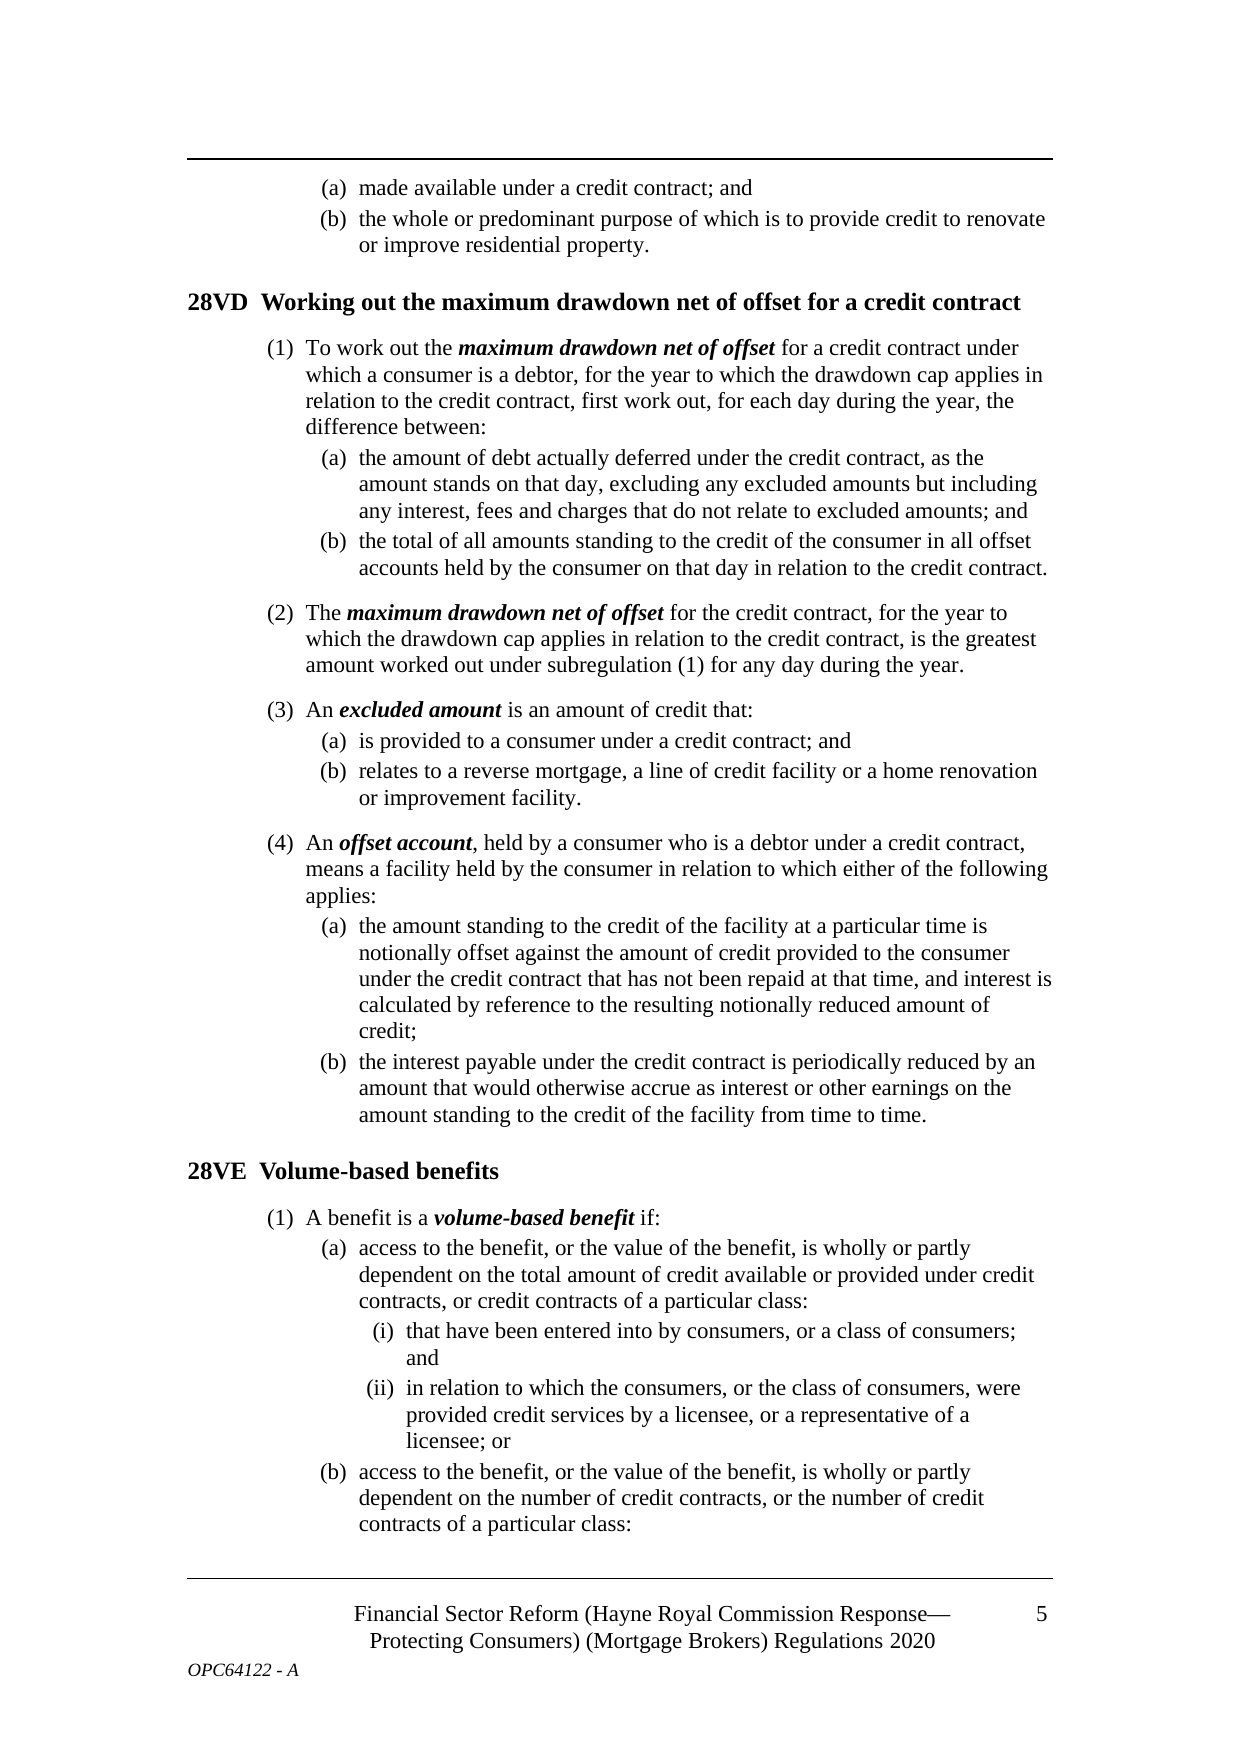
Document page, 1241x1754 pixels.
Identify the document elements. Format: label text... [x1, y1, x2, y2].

text (b) access to the benefit, or the value of the benefit, is wholly or partly dependent on the number of credit contracts, or the number of credit contracts of a particular class: [187, 1458, 1053, 1537]
text (a) is provided to a consumer under a credit contract; and [187, 727, 1053, 753]
text (a) the amount standing to the credit of the facility at a particular time is notionally offset against the amount of credit provided to the consumer under the credit contract that has not been repaid at that time, and interest is calculated by reference to the resulting notionally reduced amount of credit; [187, 912, 1053, 1044]
text (i) that have been entered into by consumers, or a class of consumers; and [187, 1318, 1053, 1370]
text (a) access to the benefit, or the value of the benefit, is wholly or partly dependent on the total amount of credit available or provided under credit contracts, or credit contracts of a particular class: [187, 1234, 1053, 1313]
text (a) made available under a credit contract; and [187, 174, 1053, 201]
text (ii) in relation to which the consumers, or the class of consumers, were provided credit services by a licensee, or a representative of a licensee; or [187, 1374, 1053, 1453]
text 28VD Working out the maximum drawdown net of offset for a credit contract [187, 287, 1053, 316]
text (b) the whole or predominant purpose of which is to provide credit to renovate or improve residential property. [187, 205, 1053, 258]
text (a) the amount of debt actually deferred under the credit contract, as the amount stands on that day, excluding any excluded amounts but including any interest, fees and charges that do not relate to excluded amounts; and [187, 444, 1053, 523]
text (3) An excluded amount is an amount of credit that: [187, 696, 1053, 723]
text (2) The maximum drawdown net of offset for the credit contract, for the year to which the drawdown cap applies in relation to the credit contract, is the greatest amount worked out under subregulation (1) for any day during the year. [187, 599, 1053, 678]
text (b) the interest payable under the credit contract is periodically reduced by an amount that would otherwise accrue as interest or other earnings on the amount standing to the credit of the facility from time to time. [187, 1048, 1053, 1127]
text (b) relates to a reverse mortgage, a line of credit facility or a home renovation or improvement facility. [187, 757, 1053, 810]
text (b) the total of all amounts standing to the credit of the consumer in all offset accounts held by the consumer on that day in relation to the credit contract. [187, 527, 1053, 580]
text (1) A benefit is a volume-based benefit if: [187, 1204, 1053, 1230]
text 28VE Volume-based benefits [187, 1156, 1053, 1185]
text (4) An offset account, held by a consumer who is a debtor under a credit contract, means a facility held by the consumer in relation to which either of the following applies: [187, 829, 1053, 908]
text (1) To work out the maximum drawdown net of offset for a credit contract under which a consumer is a debtor, for the year to which the drawdown cap applies in relation to the credit contract, first work out, for each day during the year, the difference between: [187, 334, 1053, 440]
